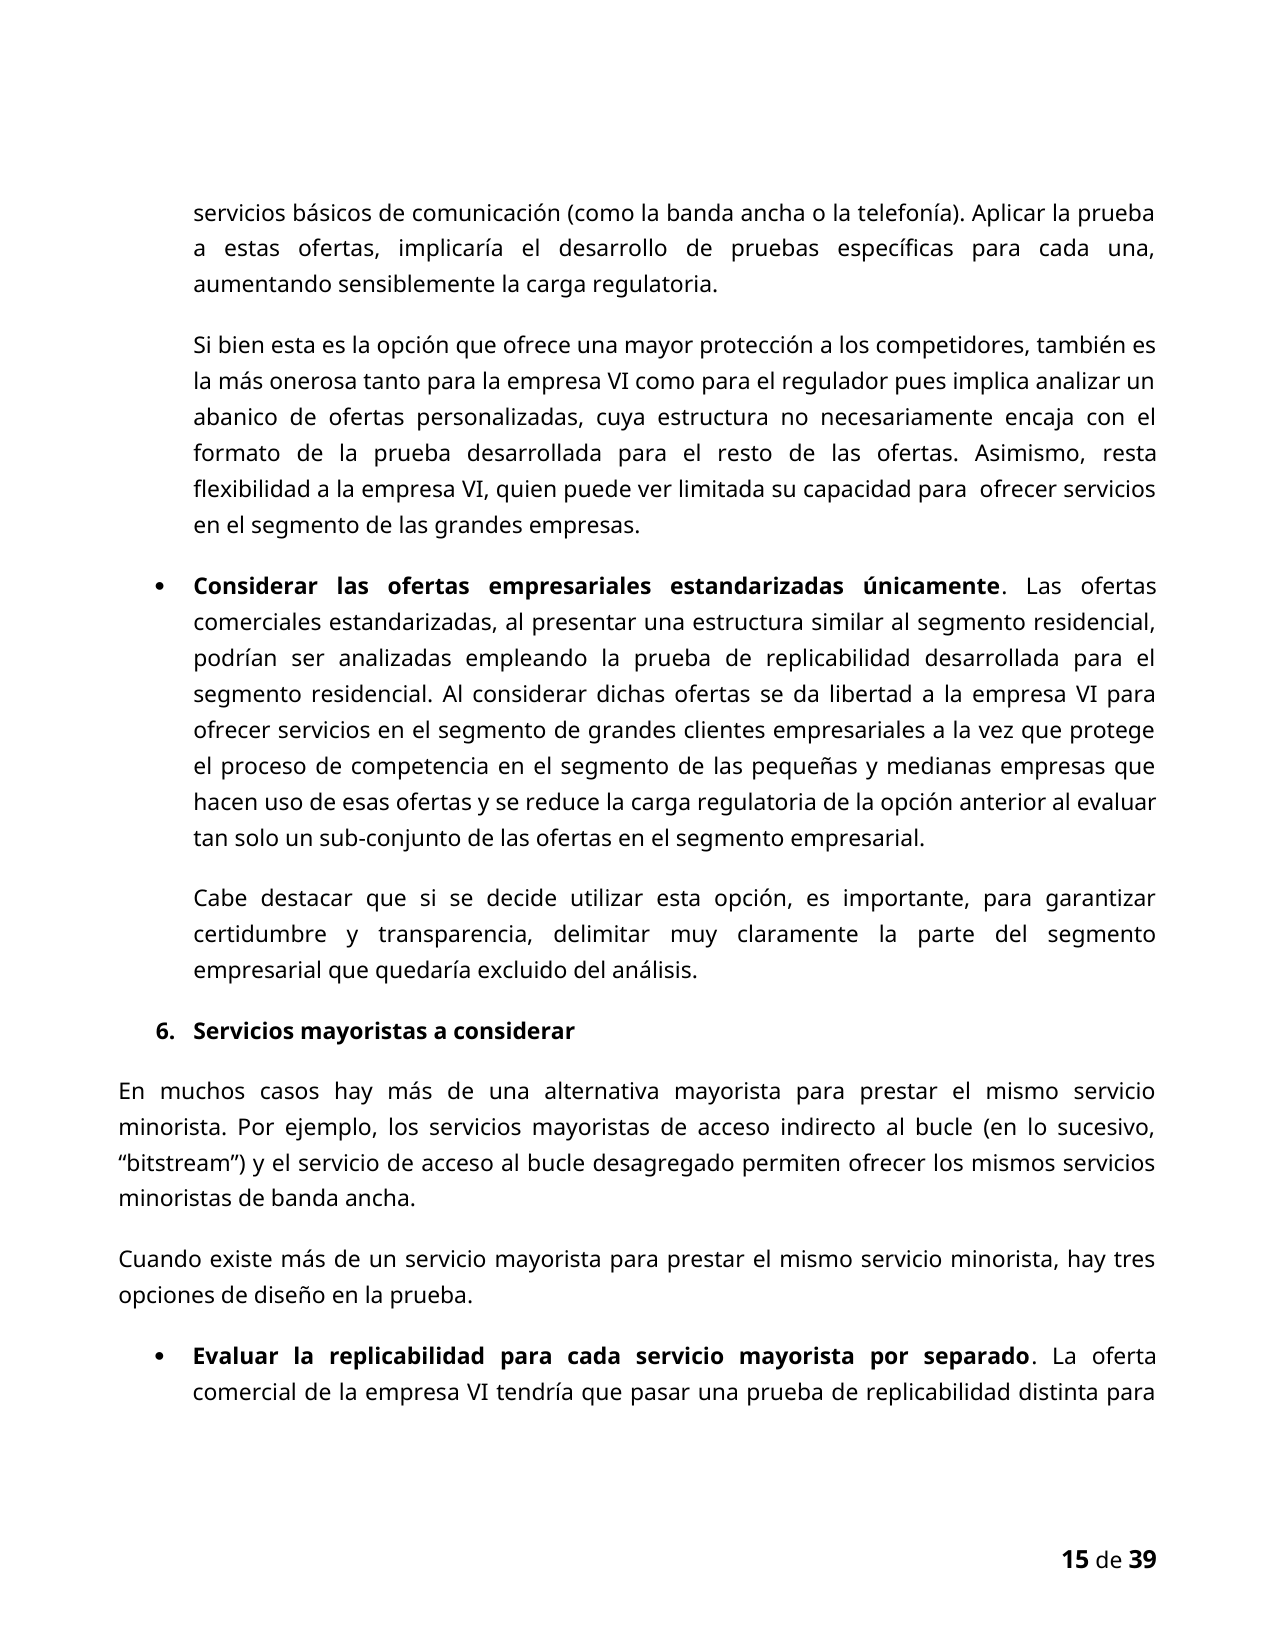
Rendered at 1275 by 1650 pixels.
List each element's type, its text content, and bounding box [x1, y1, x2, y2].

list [155, 1340, 1157, 1407]
list Considerar las ofertas empresariales estandarizadas únicamente. Las ofertas comerciales estandarizadas, al presentar una estructura similar al segmento residencial, podrían ser analizadas empleando la prueba de replicabilidad desarrollada para el segmento residencial. Al considerar dichas ofertas se da libertad a la empresa VI para ofrecer servicios en el segmento de grandes clientes empresariales a la vez que protege el proceso de competencia en el segmento de las pequeñas y medianas empresas que hacen uso de esas ofertas y se reduce la carga regulatoria de la opción anterior al evaluar tan solo un sub-conjunto de las ofertas en el segmento empresarial. [156, 570, 1157, 853]
text En muchos casos hay más de una alternativa mayorista para prestar el mismo servicio minorista. Por ejemplo, los servicios mayoristas de acceso indirecto al bucle (en lo sucesivo, “bitstream”) y el servicio de acceso al bucle desagregado permiten ofrecer los mismos servicios minoristas de banda ancha. [118, 1074, 1157, 1214]
list Si bien esta es la opción que ofrece una mayor protección a los competidores, también es la más onerosa tanto para la empresa VI como para el regulador pues implica analizar un abanico de ofertas personalizadas, cuya estructura no necesariamente encaja con el formato de la prueba desarrollada para el resto de las ofertas. Asimismo, resta flexibilidad a la empresa VI, quien puede ver limitada su capacidad para ofrecer servicios en el segmento de las grandes empresas. [193, 329, 1157, 540]
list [156, 196, 1157, 299]
list Servicios mayoristas a considerar [156, 1015, 1157, 1046]
text Cuando existe más de un servicio mayorista para prestar el mismo servicio minorista, hay tres opciones de diseño en la prueba. [118, 1243, 1157, 1311]
list Cabe destacar que si se decide utilizar esta opción, es importante, para garantizar certidumbre y transparencia, delimitar muy claramente la parte del segmento empresarial que quedaría excluido del análisis. [193, 882, 1157, 986]
